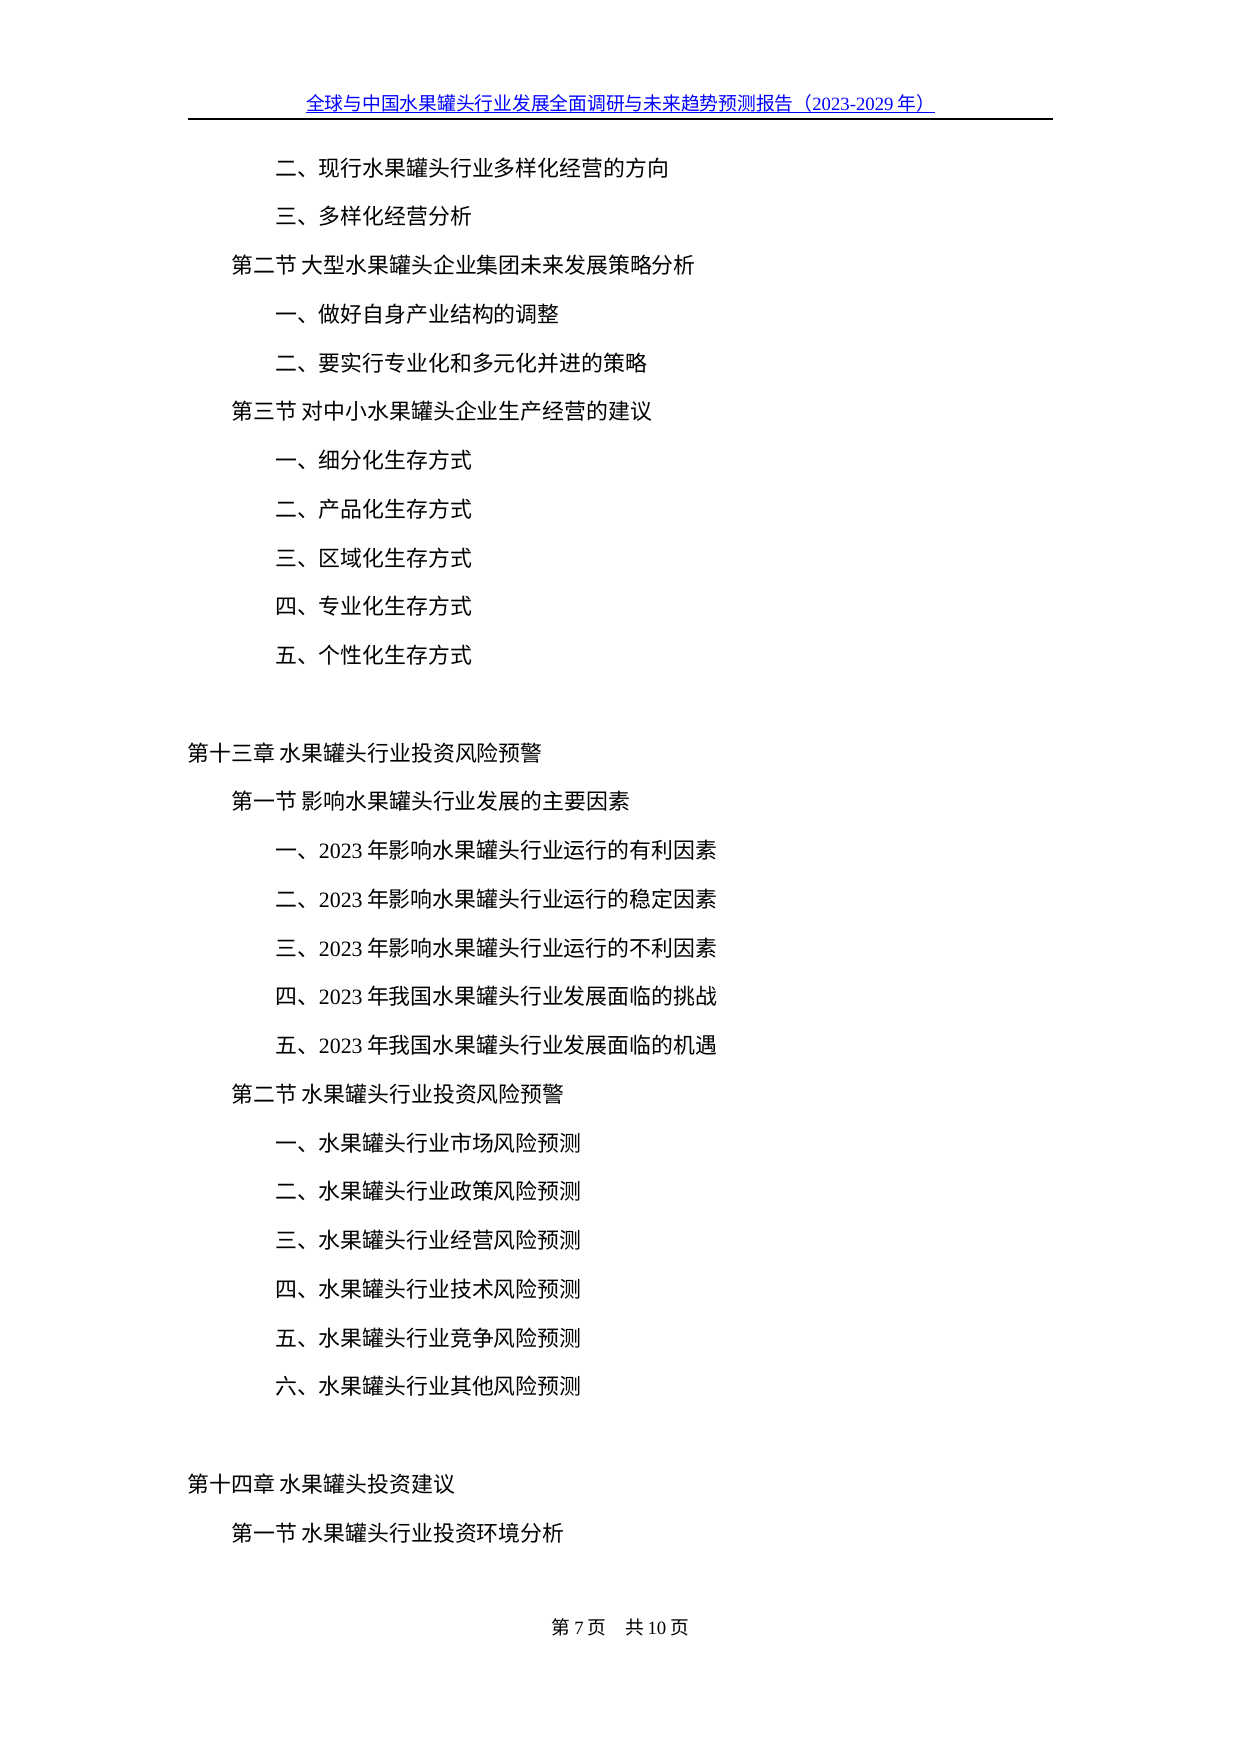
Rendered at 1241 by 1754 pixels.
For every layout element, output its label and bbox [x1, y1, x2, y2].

text [187, 150, 1053, 1548]
